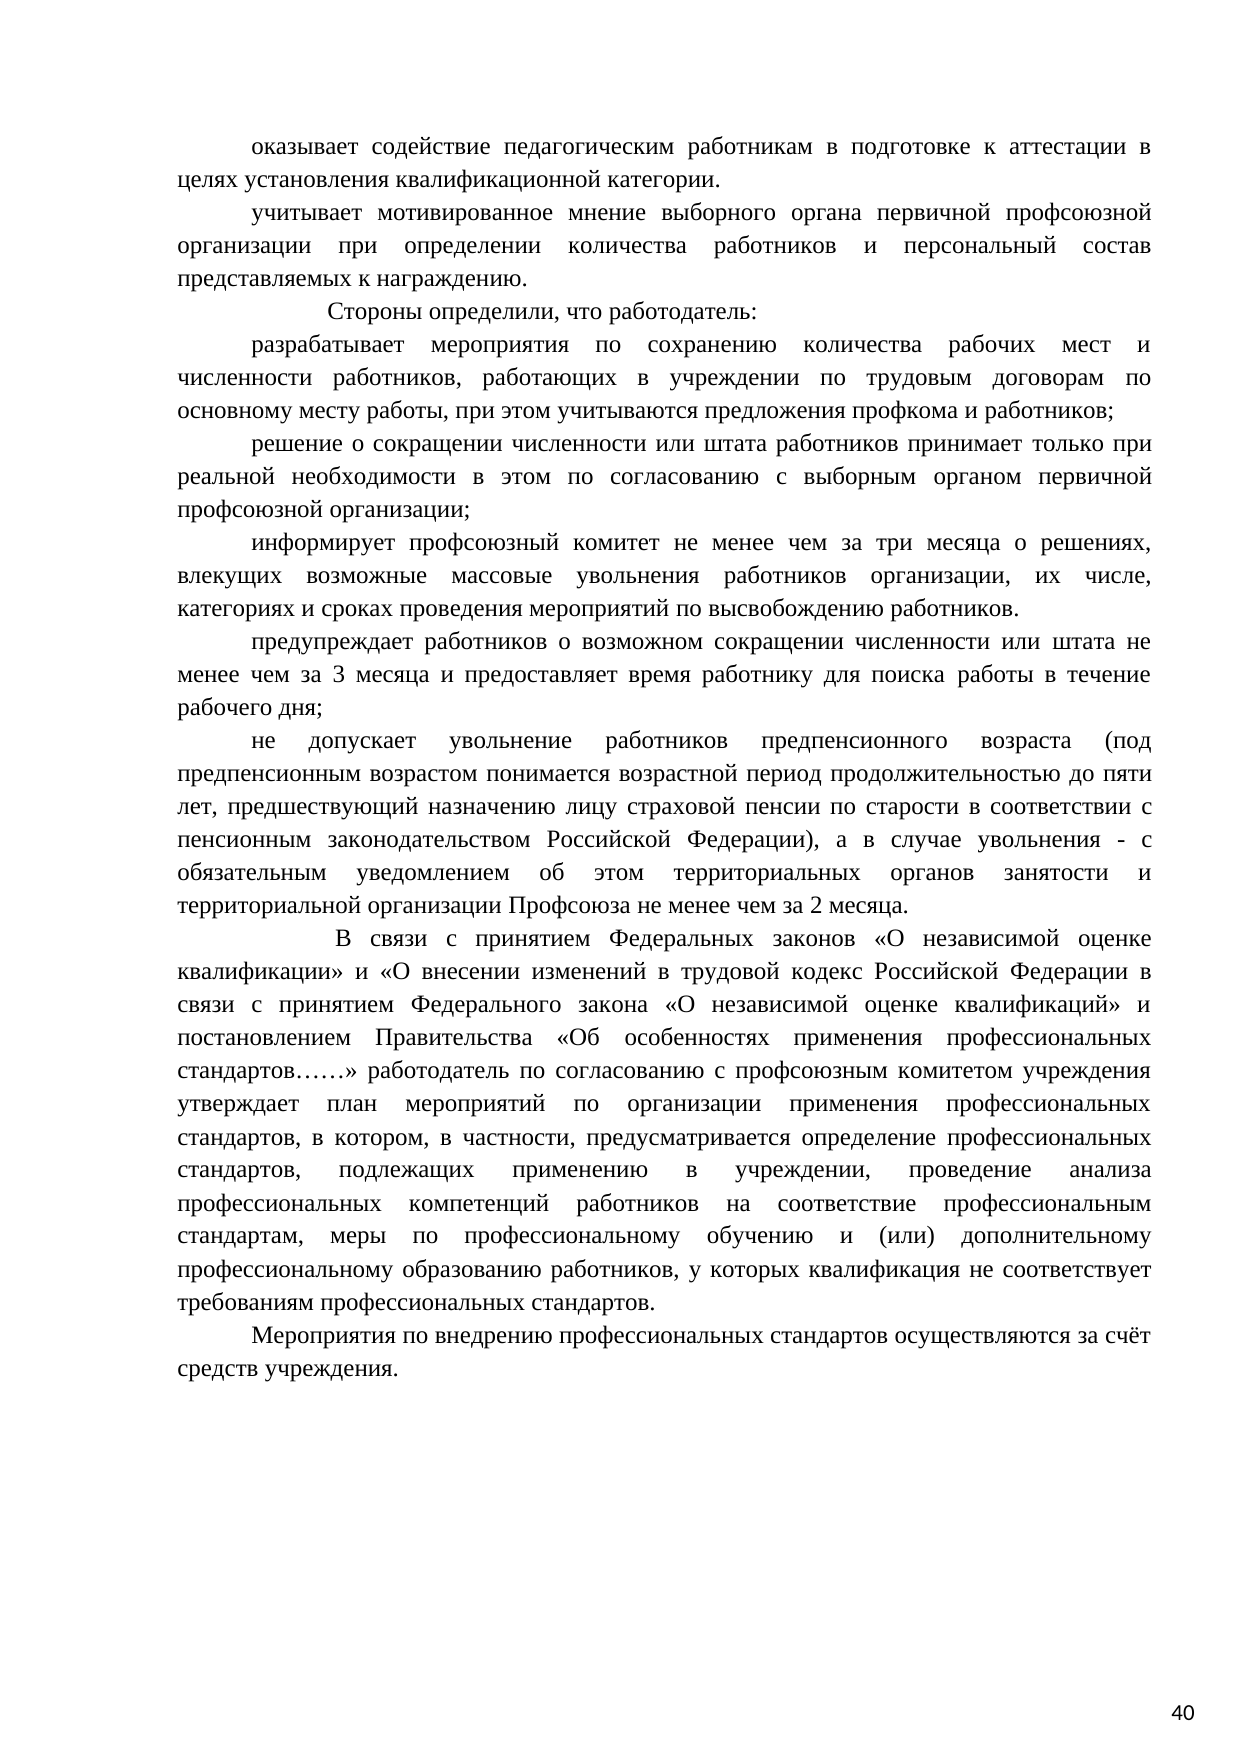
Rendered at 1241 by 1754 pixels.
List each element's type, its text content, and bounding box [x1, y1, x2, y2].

list Стороны определили, что работодатель: [251, 296, 1194, 325]
text оказывает содействие педагогическим работникам в подготовке к аттестации в целях установления квалификационной категории. [177, 131, 1151, 193]
list В связи с принятием Федеральных законов «О независимой оценке квалификации» и «О внесении изменений в трудовой кодекс Российской Федерации в связи с принятием Федерального закона «О независимой оценке квалификаций» и постановлением Правительства «Об особенностях применения профессиональных стандартов……» работодатель по согласованию с профсоюзным комитетом учреждения утверждает план мероприятий по организации применения профессиональных стандартов, в котором, в частности, предусматривается определение профессиональных стандартов, подлежащих применению в учреждении, проведение анализа профессиональных компетенций работников на соответствие профессиональным стандартам, меры по профессиональному обучению и (или) дополнительному профессиональному образованию работников, у которых квалификация не соответствует требованиям профессиональных стандартов. [177, 923, 1151, 1315]
text не допускает увольнение работников предпенсионного возраста (под предпенсионным возрастом понимается возрастной период продолжительностью до пяти лет, предшествующий назначению лицу страховой пенсии по старости в соответствии с пенсионным законодательством Российской Федерации), а в случае увольнения - с обязательным уведомлением об этом территориальных органов занятости и территориальной организации Профсоюза не менее чем за 2 месяца. [177, 725, 1152, 919]
text Мероприятия по внедрению профессиональных стандартов осуществляются за счёт средств учреждения. [177, 1320, 1151, 1381]
text решение о сокращении численности или штата работников принимает только при реальной необходимости в этом по согласованию с выборным органом первичной профсоюзной организации; [177, 428, 1152, 523]
text информирует профсоюзный комитет не менее чем за три месяца о решениях, влекущих возможные массовые увольнения работников организации, их числе, категориях и сроках проведения мероприятий по высвобождению работников. [177, 527, 1152, 622]
text предупреждает работников о возможном сокращении численности или штата не менее чем за 3 месяца и предоставляет время работнику для поиска работы в течение рабочего дня; [177, 626, 1151, 721]
text учитывает мотивированное мнение выборного органа первичной профсоюзной организации при определении количества работников и персональный состав представляемых к награждению. [177, 197, 1152, 292]
text разрабатывает мероприятия по сохранению количества рабочих мест и численности работников, работающих в учреждении по трудовым договорам по основному месту работы, при этом учитываются предложения профкома и работников; [177, 329, 1151, 424]
